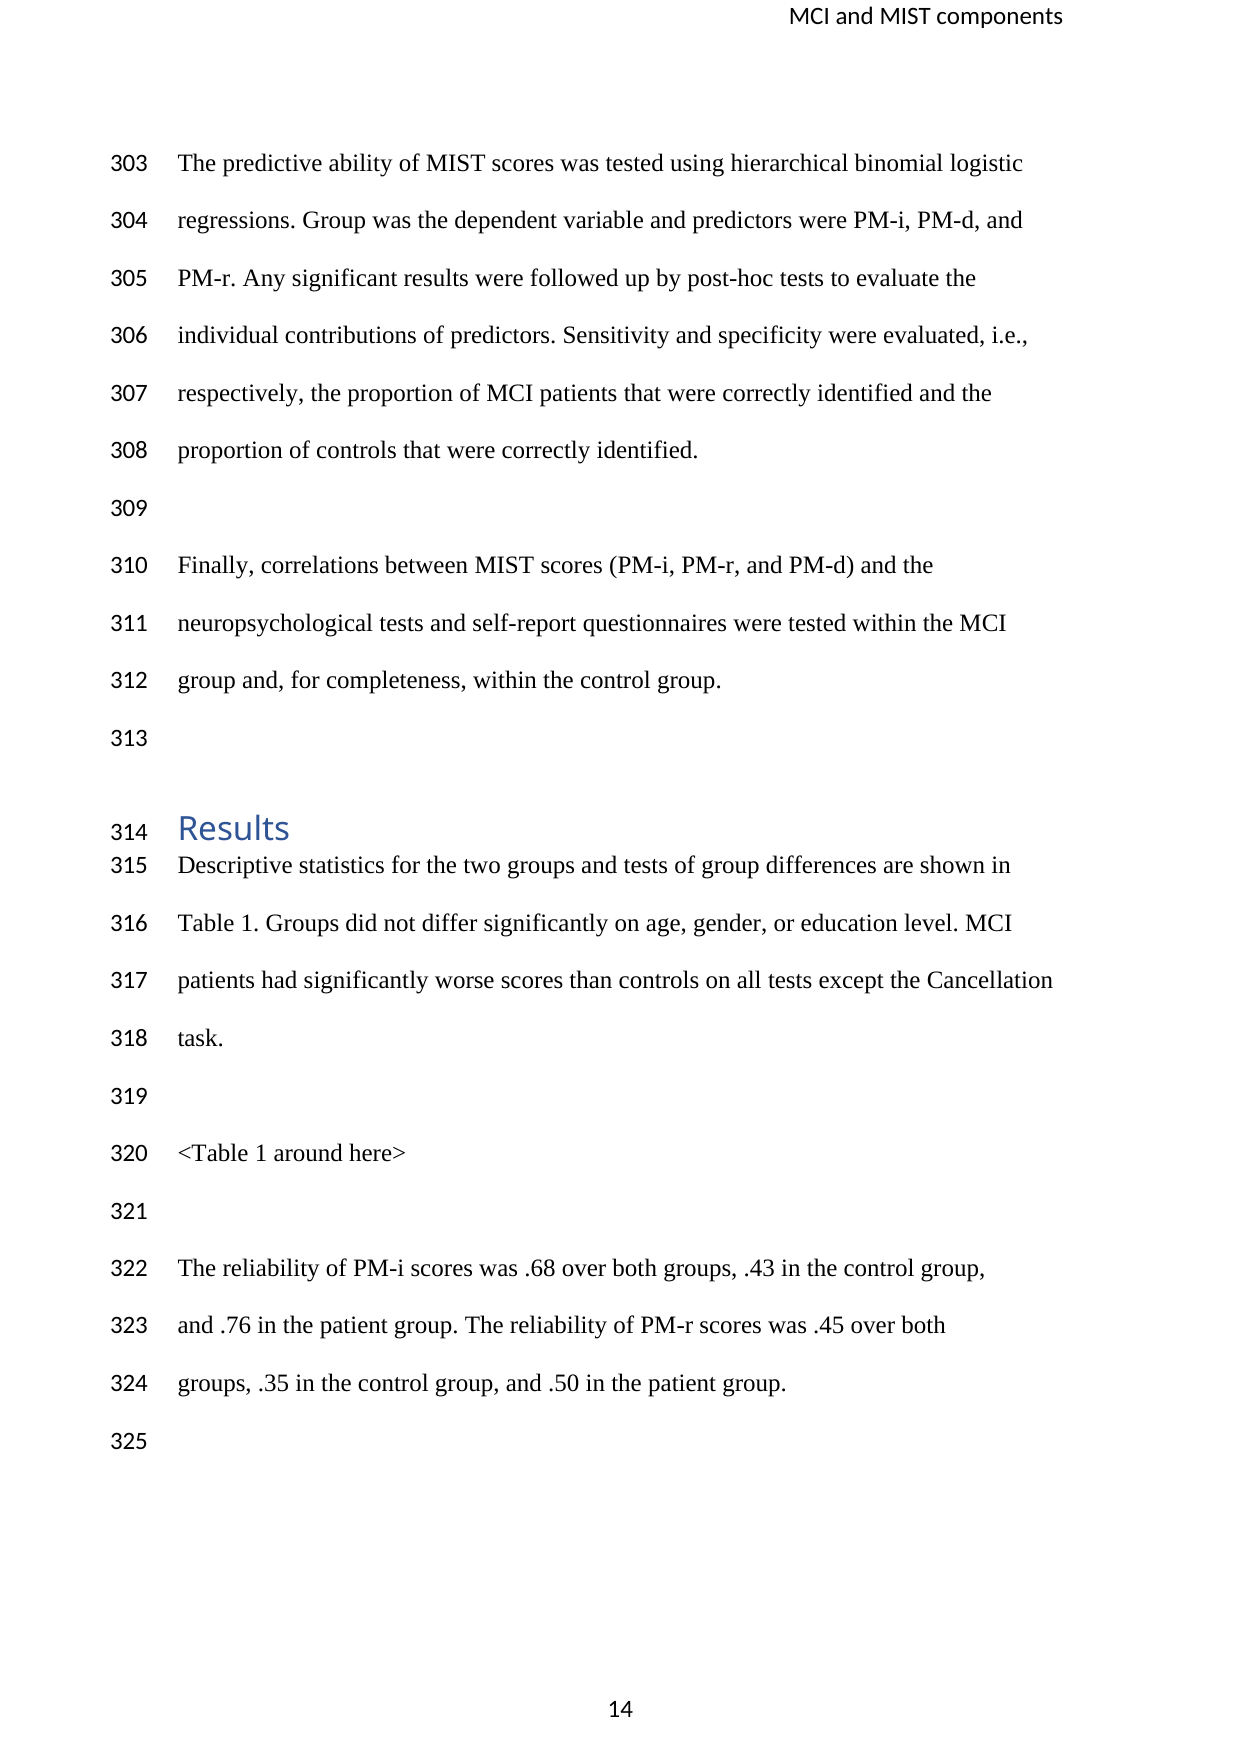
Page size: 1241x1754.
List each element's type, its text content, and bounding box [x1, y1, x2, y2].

text Finally, correlations between MIST scores (PM-i, PM-r, and PM-d) and the neuropsychological tests and self-report questionnaires were tested within the MCI group and, for completeness, within the control group. [177, 550, 1063, 694]
text The reliability of PM-i scores was .68 over both groups, .43 in the control group, and .76 in the patient group. The reliability of PM-r scores was .45 over both groups, .35 in the control group, and .50 in the patient group. [177, 1253, 1063, 1397]
text Descriptive statistics for the two groups and tests of group differences are shown in Table 1. Groups did not differ significantly on age, gender, or education level. MCI patients had significantly worse scores than controls on all tests except the Cancellation task. [177, 851, 1063, 1052]
text The predictive ability of MIST scores was tested using hierarchical binomial logistic regressions. Group was the dependent variable and predictors were PM-i, PM-d, and PM-r. Any significant results were followed up by post-hoc tests to evaluate the individual contributions of predictors. Sensitivity and specificity were evaluated, i.e., respectively, the proportion of MCI patients that were correctly identified and the proportion of controls that were correctly identified. [177, 148, 1063, 464]
text <Table 1 around here> [177, 1138, 1063, 1167]
subtitle Results [177, 805, 1063, 851]
